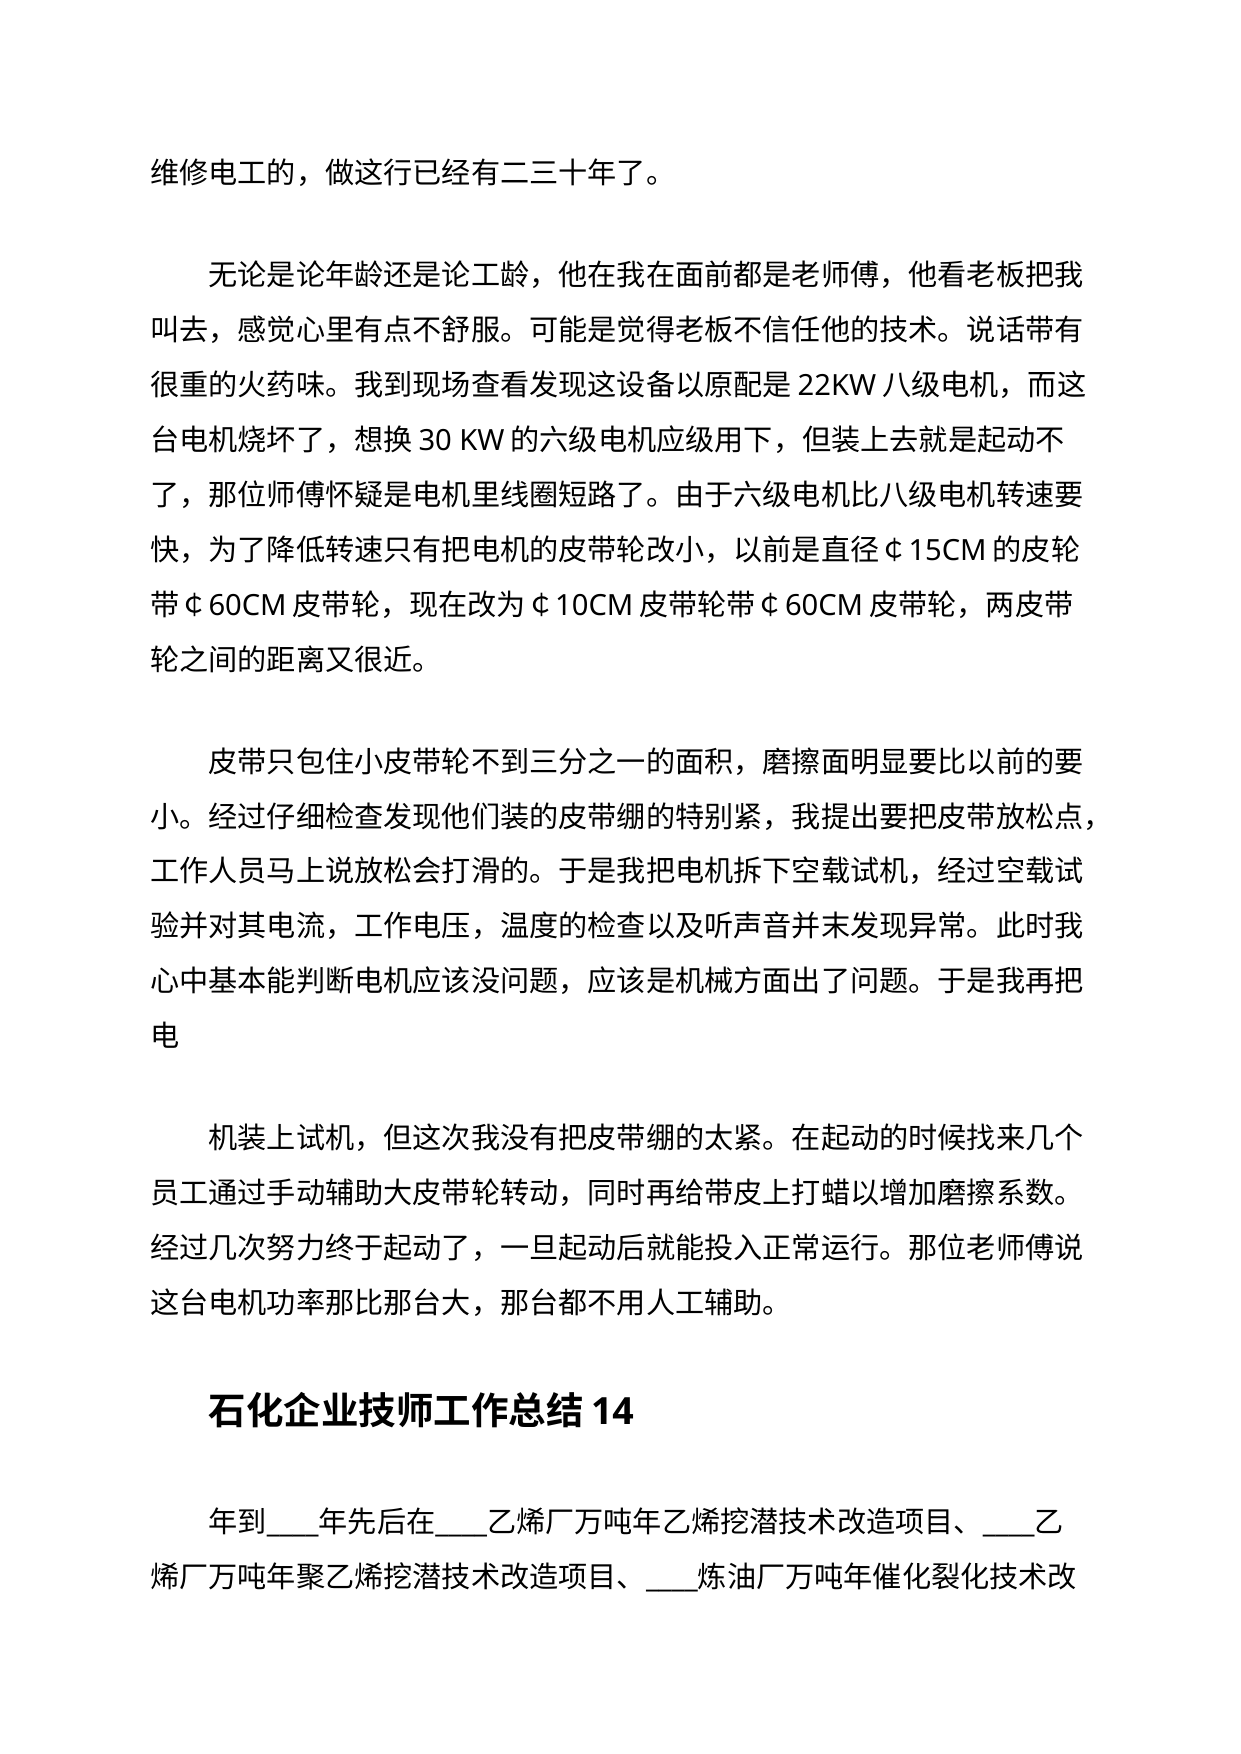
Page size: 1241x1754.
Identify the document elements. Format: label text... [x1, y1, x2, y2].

text 机装上试机，但这次我没有把皮带绷的太紧。在起动的时候找来几个员工通过手动辅助大皮带轮转动，同时再给带皮上打蜡以增加磨擦系数。经过几次努力终于起动了，一旦起动后就能投入正常运行。那位老师傅说这台电机功率那比那台大，那台都不用人工辅助。 [150, 1114, 1090, 1321]
text 无论是论年龄还是论工龄，他在我在面前都是老师傅，他看老板把我叫去，感觉心里有点不舒服。可能是觉得老板不信任他的技术。说话带有很重的火药味。我到现场查看发现这设备以原配是22KW八级电机，而这台电机烧坏了，想换30 KW的六级电机应级用下，但装上去就是起动不了，那位师傅怀疑是电机里线圈短路了。由于六级电机比八级电机转速要快，为了降低转速只有把电机的皮带轮改小，以前是直径￠15CM的皮轮带￠60CM皮带轮，现在改为￠10CM皮带轮带￠60CM皮带轮，两皮带轮之间的距离又很近。 [150, 252, 1090, 679]
text 石化企业技师工作总结14 [150, 1381, 1090, 1435]
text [150, 150, 1090, 192]
text 皮带只包住小皮带轮不到三分之一的面积，磨擦面明显要比以前的要小。经过仔细检查发现他们装的皮带绷的特别紧，我提出要把皮带放松点，工作人员马上说放松会打滑的。于是我把电机拆下空载试机，经过空载试验并对其电流，工作电压，温度的检查以及听声音并末发现异常。此时我心中基本能判断电机应该没问题，应该是机械方面出了问题。于是我再把电 [150, 738, 1090, 1055]
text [150, 1498, 1090, 1596]
